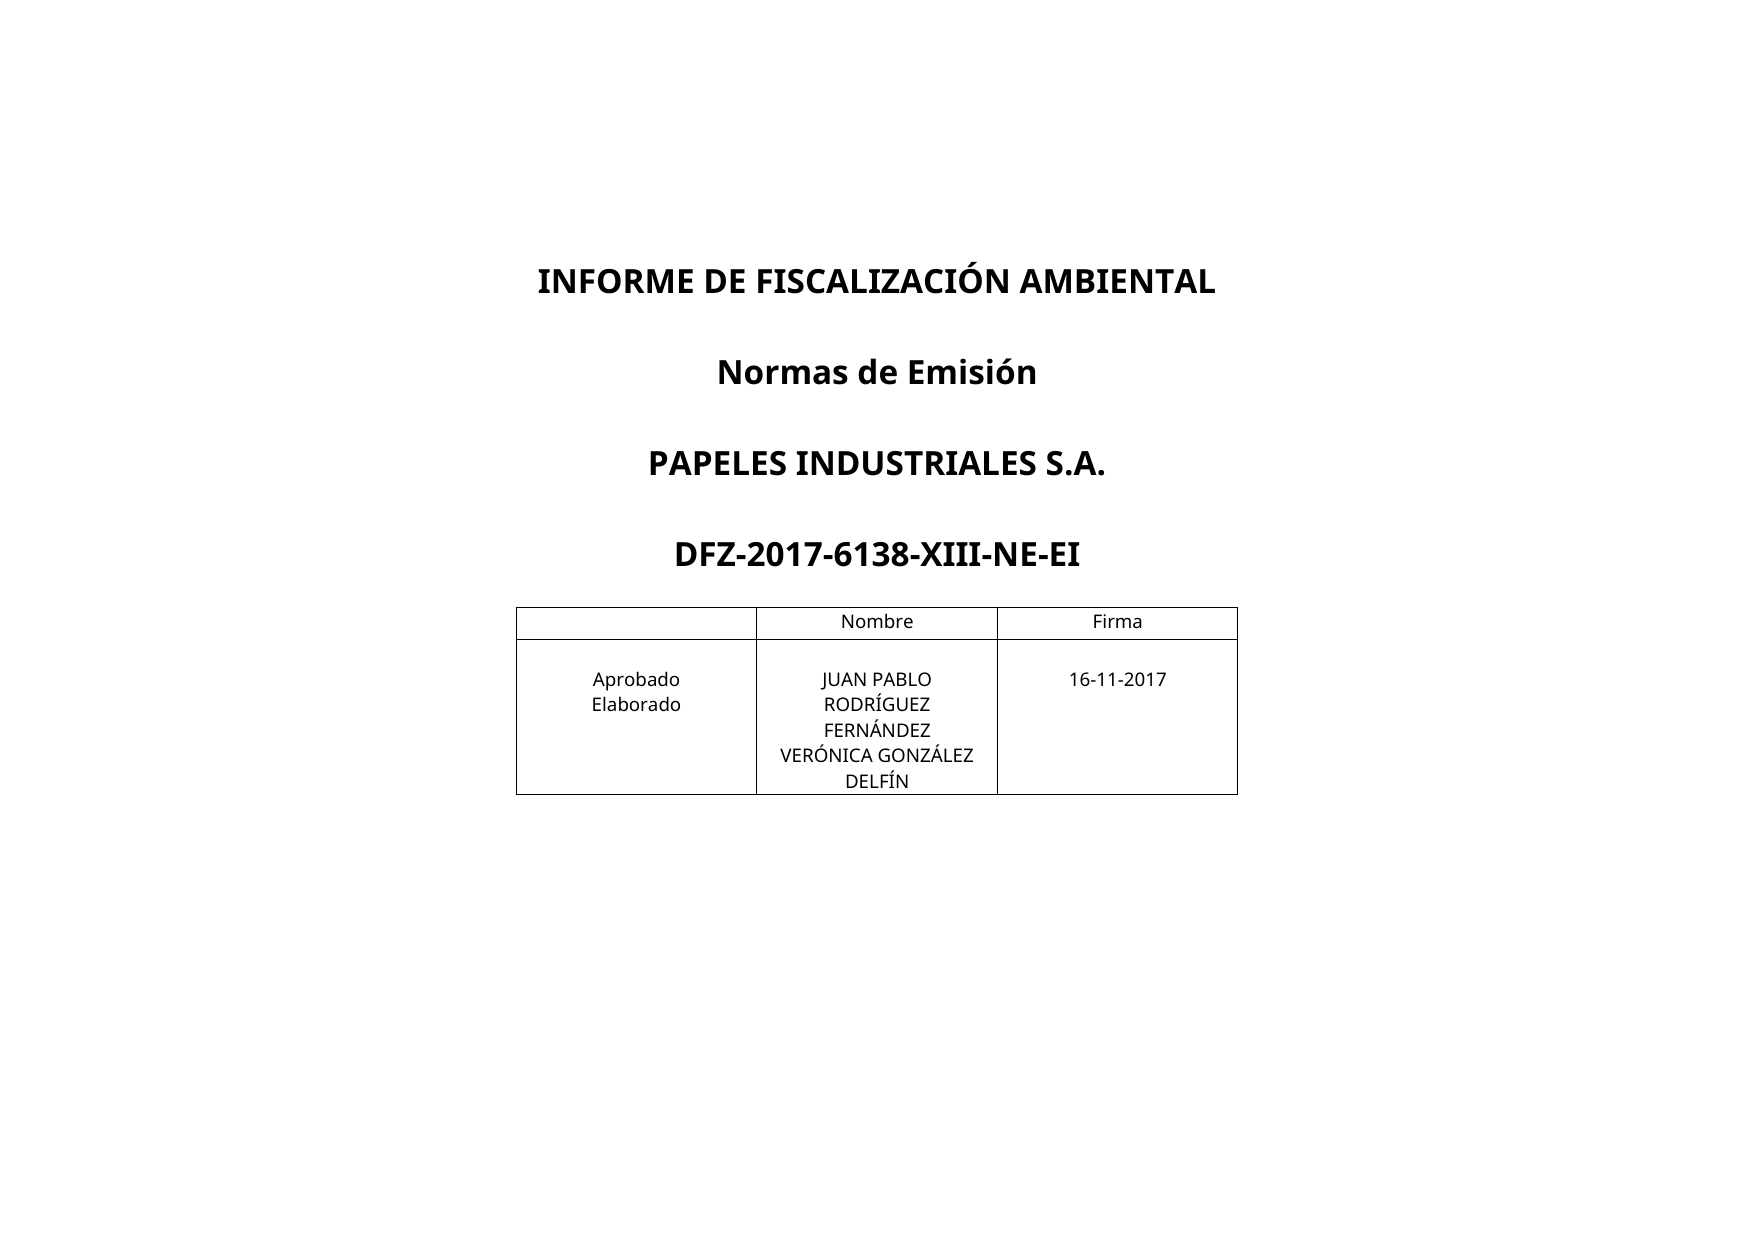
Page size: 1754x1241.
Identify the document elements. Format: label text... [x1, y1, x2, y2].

table_header [517, 608, 756, 639]
text DFZ-2017-6138-XIII-NE-EI [150, 485, 1604, 576]
text INFORME DE FISCALIZACIÓN AMBIENTAL [150, 212, 1604, 303]
text PAPELES INDUSTRIALES S.A. [150, 394, 1604, 485]
text Normas de Emisión [150, 303, 1604, 394]
table_cell JUAN PABLO RODRÍGUEZ FERNÁNDEZ VERÓNICA GONZÁLEZ DELFÍN [757, 640, 997, 793]
table_header Nombre [757, 608, 997, 639]
table_cell 16-11-2017 [998, 640, 1237, 793]
table_header Firma [998, 608, 1237, 639]
table_cell Aprobado Elaborado [517, 640, 756, 793]
